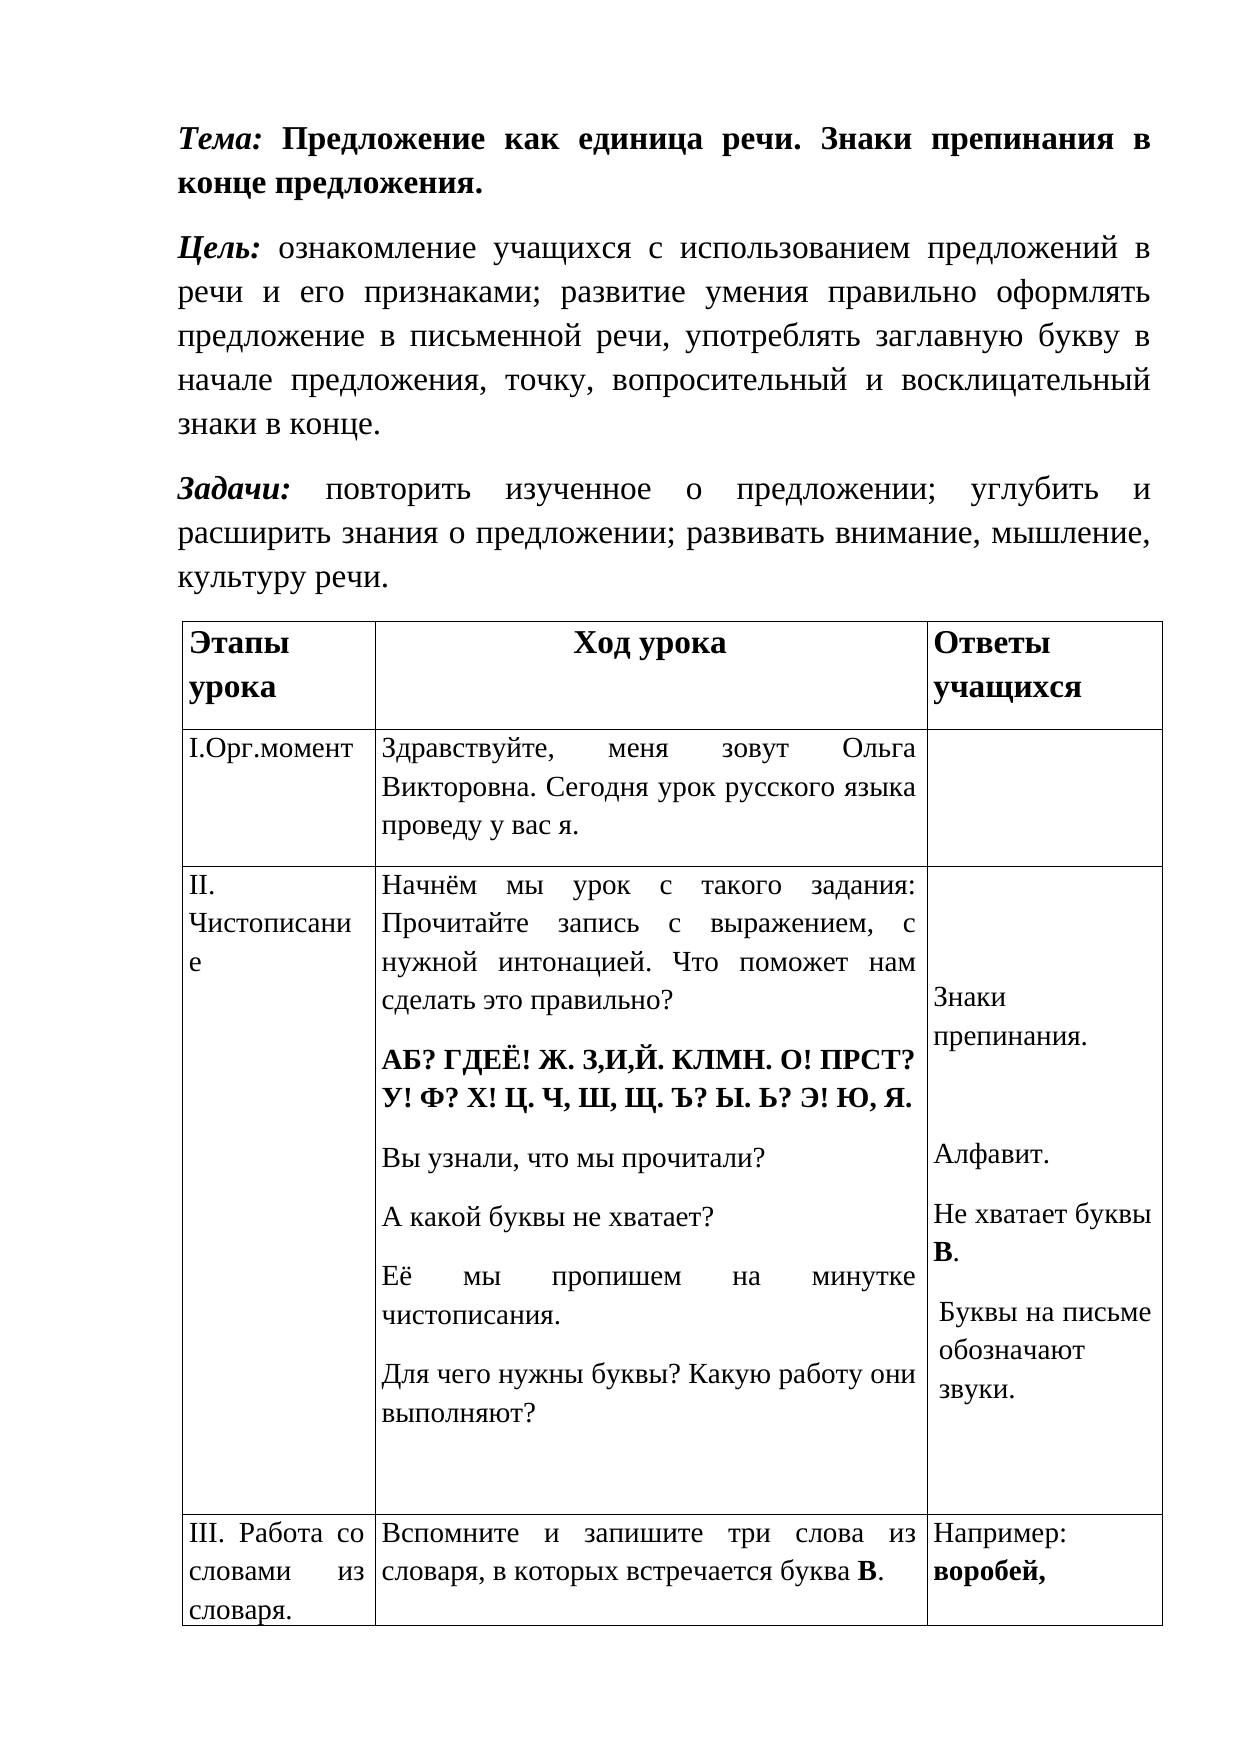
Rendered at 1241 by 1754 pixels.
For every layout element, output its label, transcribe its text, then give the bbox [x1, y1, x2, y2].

table_header Ход урока [376, 622, 927, 729]
table_cell Начнём мы урок с такого задания: Прочитайте запись с выражением, с нужной интонацией. Что поможет нам сделать это правильно? АБ? ГДЕЁ! Ж. З,И,Й. КЛМН. О! ПРСТ? У! Ф? Х! Ц. Ч, Ш, Щ. Ъ? Ы. Ь? Э! Ю, Я. Вы узнали, что мы прочитали? А какой буквы не хватает? Её мы пропишем на минутке чистописания. Для чего нужны буквы? Какую работу они выполняют? [376, 867, 927, 1514]
table_cell Здравствуйте, меня зовут Ольга Викторовна. Сегодня урок русского языка проведу у вас я. [376, 730, 927, 866]
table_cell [376, 1515, 927, 1625]
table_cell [928, 1515, 1162, 1625]
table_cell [183, 1515, 375, 1625]
text Цель: ознакомление учащихся с использованием предложений в речи и его признаками; развитие умения правильно оформлять предложение в письменной речи, употреблять заглавную букву в начале предложения, точку, вопросительный и восклицательный знаки в конце. [177, 227, 1152, 442]
text Тема: Предложение как единица речи. Знаки препинания в конце предложения. [177, 118, 1152, 201]
table_header Ответы учащихся [928, 622, 1162, 729]
table_cell [928, 730, 1162, 866]
table_cell Знаки препинания. Алфавит. Не хватает буквы В. Буквы на письме обозначают звуки. [928, 867, 1162, 1514]
text Задачи: повторить изученное о предложении; углубить и расширить знания о предложении; развивать внимание, мышление, культуру речи. [177, 468, 1152, 595]
table_header Этапы урока [183, 622, 375, 729]
table_cell II. Чистописание [183, 867, 375, 1514]
table_cell I.Орг.момент [183, 730, 375, 866]
